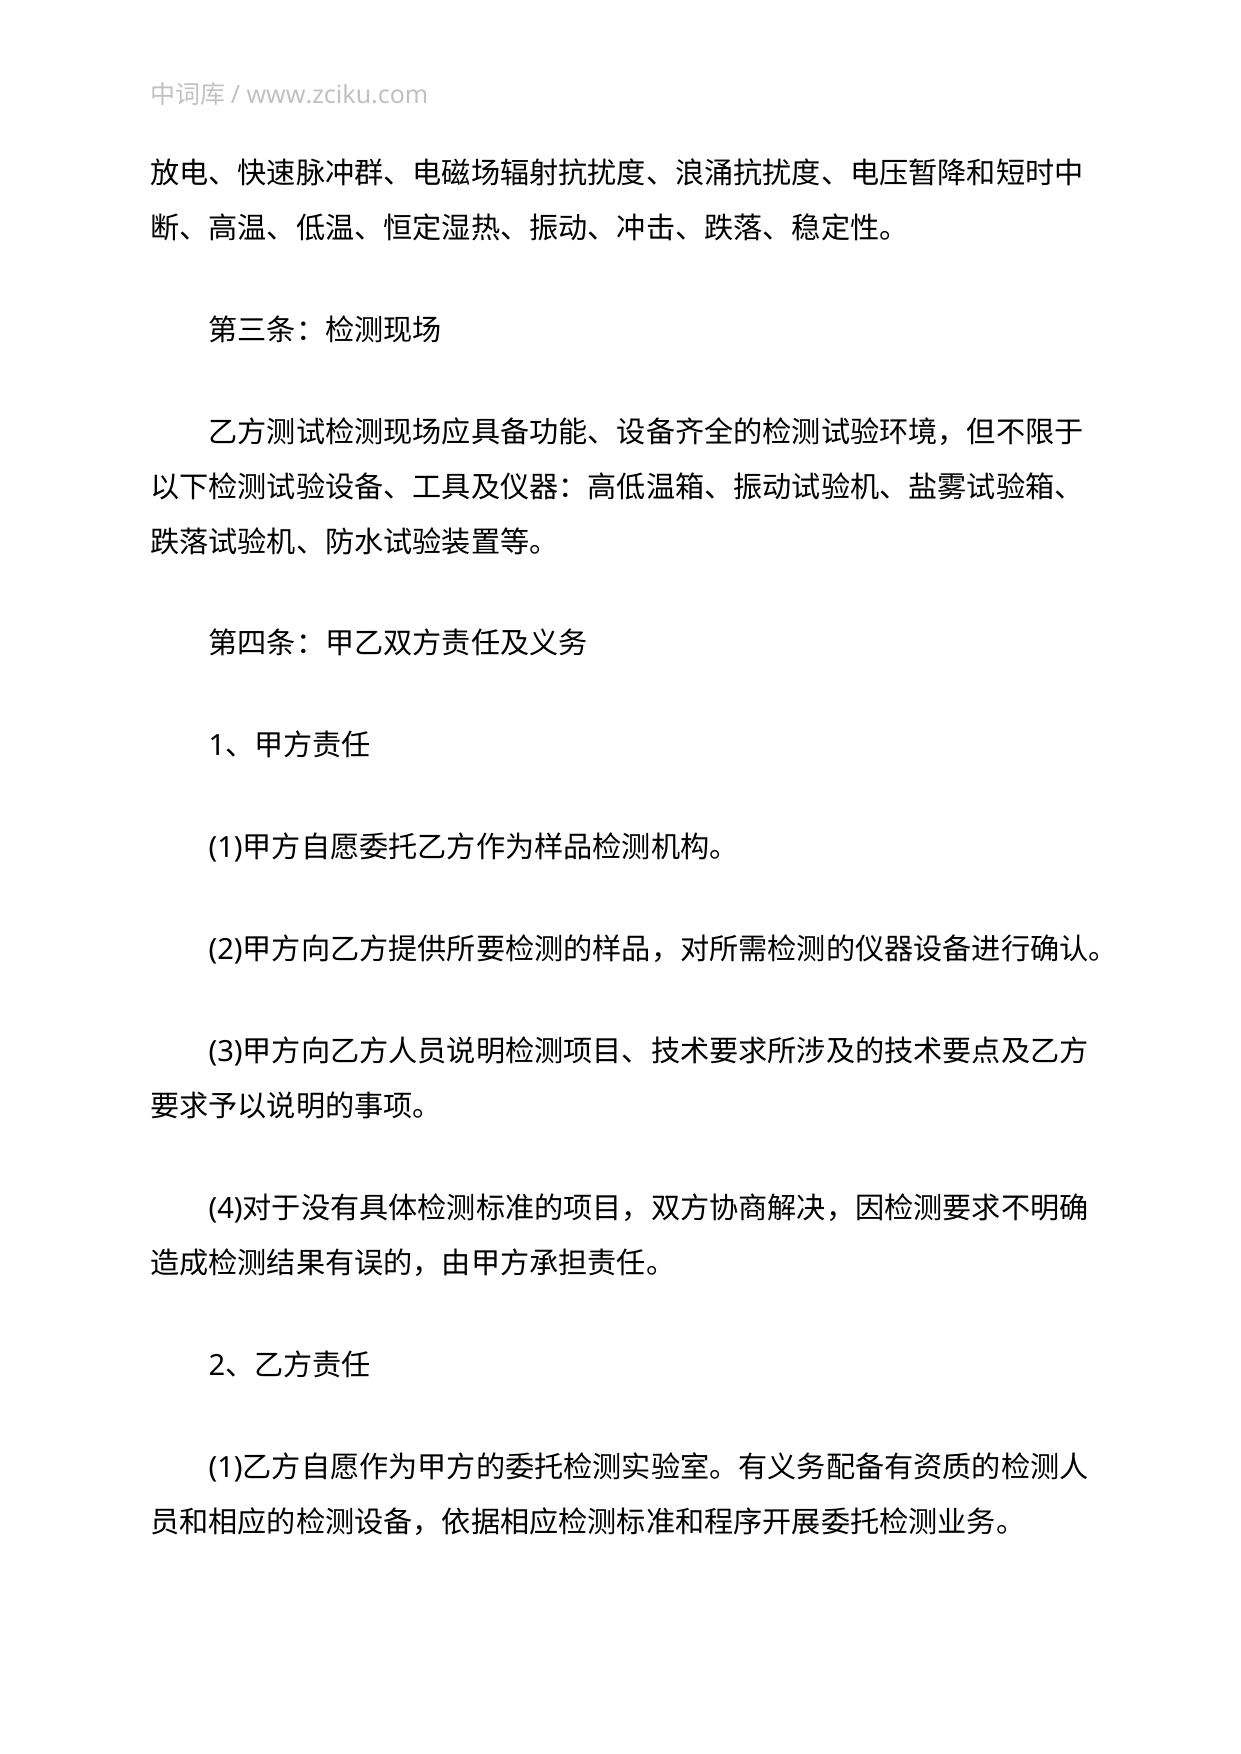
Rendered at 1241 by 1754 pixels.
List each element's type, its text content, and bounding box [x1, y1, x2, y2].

text 2、乙方责任 [150, 1341, 1090, 1384]
text 1、甲方责任 [150, 722, 1090, 764]
text 第三条：检测现场 [150, 307, 1090, 349]
text (1)甲方自愿委托乙方作为样品检测机构。 [150, 824, 1090, 866]
text (4)对于没有具体检测标准的项目，双方协商解决，因检测要求不明确造成检测结果有误的，由甲方承担责任。 [150, 1184, 1090, 1282]
text 第四条：甲乙双方责任及义务 [150, 620, 1090, 662]
text (1)乙方自愿作为甲方的委托检测实验室。有义务配备有资质的检测人员和相应的检测设备，依据相应检测标准和程序开展委托检测业务。 [150, 1443, 1090, 1541]
text 乙方测试检测现场应具备功能、设备齐全的检测试验环境，但不限于以下检测试验设备、工具及仪器：高低温箱、振动试验机、盐雾试验箱、跌落试验机、防水试验装置等。 [150, 408, 1090, 561]
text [150, 150, 1090, 247]
text (3)甲方向乙方人员说明检测项目、技术要求所涉及的技术要点及乙方要求予以说明的事项。 [150, 1028, 1090, 1125]
text (2)甲方向乙方提供所要检测的样品，对所需检测的仪器设备进行确认。 [150, 926, 1090, 968]
